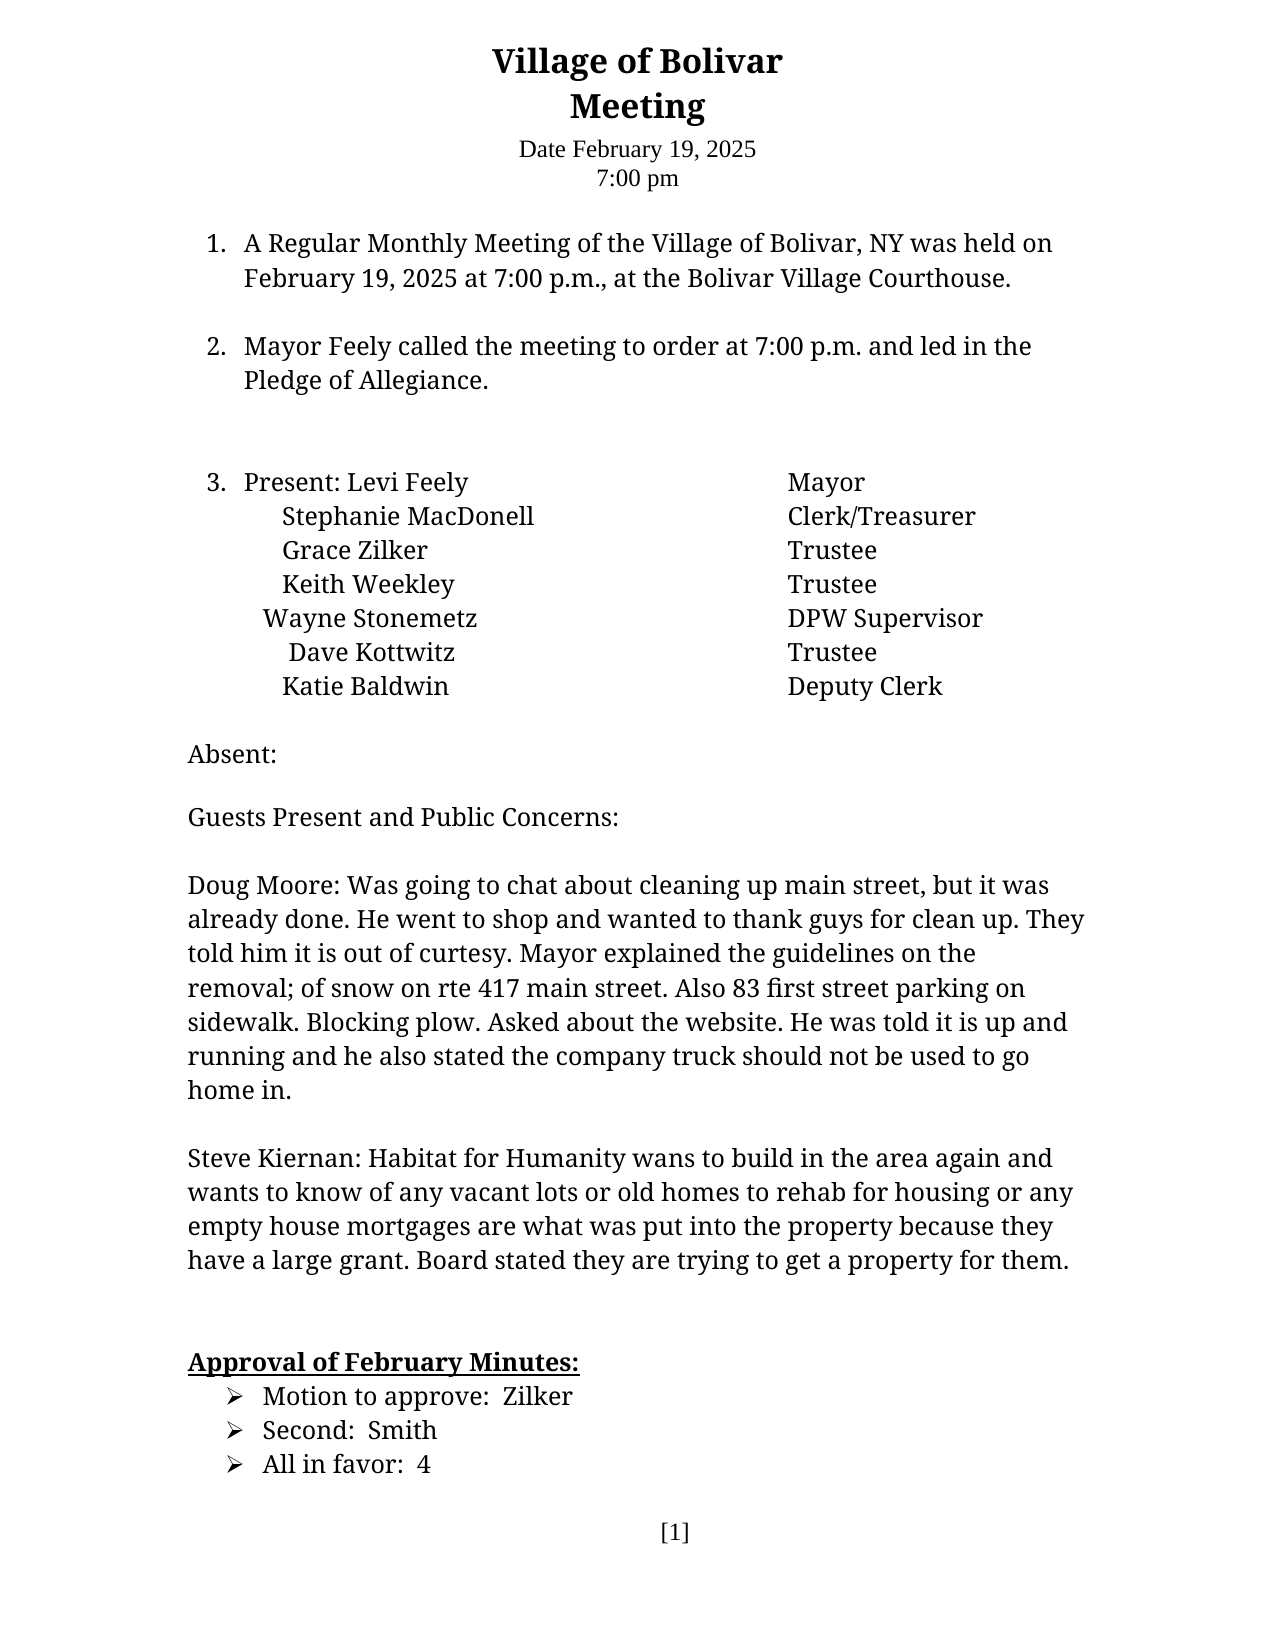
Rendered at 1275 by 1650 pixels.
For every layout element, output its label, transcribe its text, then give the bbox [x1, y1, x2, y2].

list Motion to approve: Zilker [225, 1379, 1087, 1413]
list Approval of February Minutes: [187, 1345, 1087, 1379]
list Doug Moore: Was going to chat about cleaning up main street, but it was already done. He went to shop and wanted to thank guys for clean up. They told him it is out of curtesy. Mayor explained the guidelines on the removal; of snow on rte 417 main street. Also 83 first street parking on sidewalk. Blocking plow. Asked about the website. He was told it is up and running and he also stated the company truck should not be used to go home in. [187, 868, 1087, 1106]
list Wayne Stonemetz DPW Supervisor [187, 601, 1087, 635]
list Second: Smith [225, 1413, 1087, 1447]
list All in favor: 4 [225, 1447, 1087, 1481]
list Absent: [187, 737, 1087, 771]
list Steve Kiernan: Habitat for Humanity wans to build in the area again and wants to know of any vacant lots or old homes to rehab for housing or any empty house mortgages are what was put into the property because they have a large grant. Board stated they are trying to get a property for them. [187, 1141, 1087, 1277]
list Katie Baldwin Deputy Clerk [187, 669, 1087, 703]
list Mayor Feely called the meeting to order at 7:00 p.m. and led in the Pledge of Allegiance. [206, 328, 1087, 396]
text 7:00 pm [187, 163, 1087, 192]
list Guests Present and Public Concerns: [187, 800, 1087, 834]
list Keith Weekley Trustee [187, 567, 1087, 601]
list A Regular Monthly Meeting of the Village of Bolivar, NY was held on February 19, 2025 at 7:00 p.m., at the Bolivar Village Courthouse. [206, 226, 1087, 294]
list Stephanie MacDonell Clerk/Treasurer [187, 499, 1087, 533]
list Dave Kottwitz Trustee [187, 635, 1087, 669]
list Present: Levi Feely Mayor [206, 464, 1087, 499]
subtitle Village of Bolivar [187, 37, 1087, 83]
text Date February 19, 2025 [187, 134, 1087, 163]
list Grace Zilker Trustee [187, 533, 1087, 567]
subtitle Meeting [187, 83, 1087, 128]
